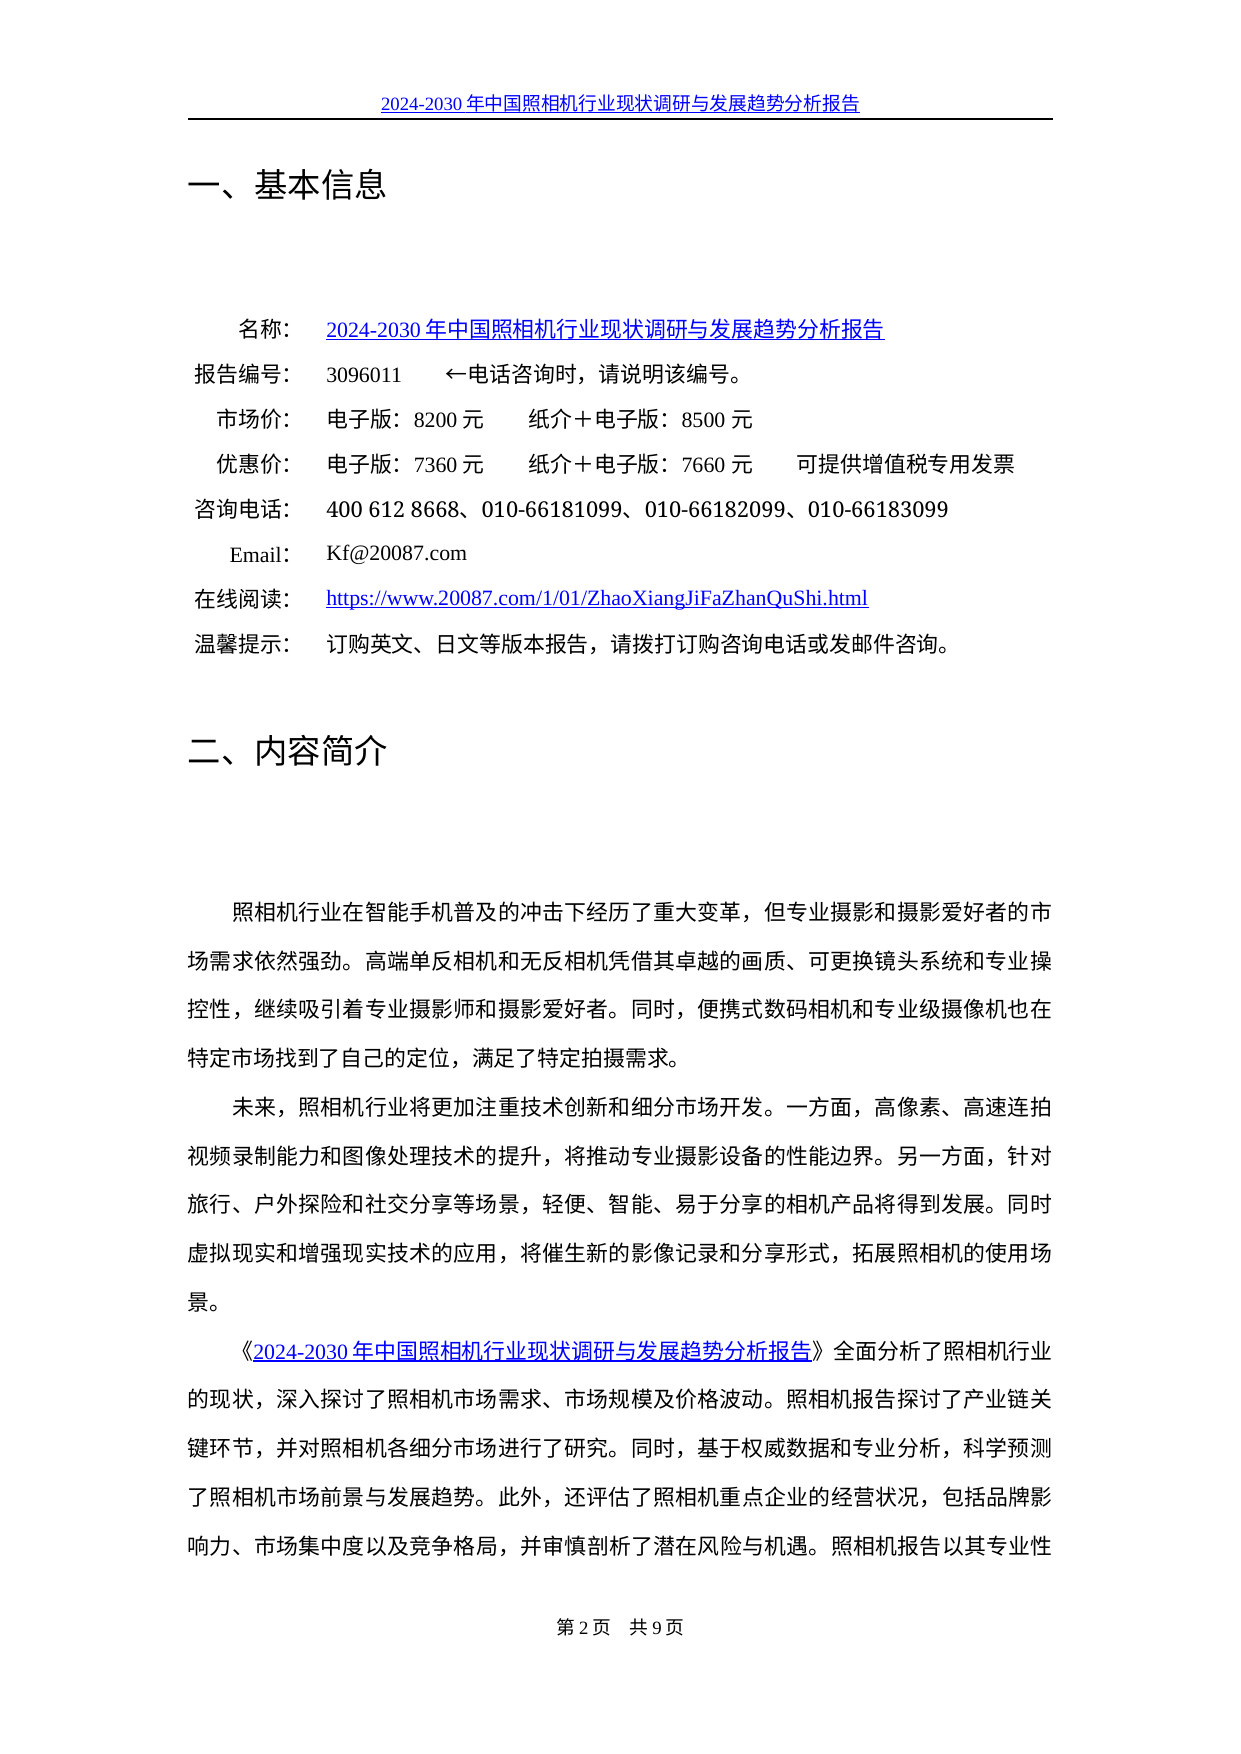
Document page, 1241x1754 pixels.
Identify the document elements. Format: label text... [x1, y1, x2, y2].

title 一、基本信息 [187, 150, 1053, 215]
table_cell Kf@20087.com [315, 537, 1073, 582]
table_cell 咨询电话： [167, 492, 315, 537]
table_cell 订购英文、日文等版本报告，请拨打订购咨询电话或发邮件咨询。 [315, 627, 1073, 672]
table_cell 报告编号： [167, 357, 315, 402]
title 二、内容简介 [187, 717, 1053, 782]
table_cell 市场价： [167, 402, 315, 447]
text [187, 894, 1053, 1561]
table_cell 电子版：8200 元 纸介＋电子版：8500 元 [315, 402, 1073, 447]
table_cell 温馨提示： [167, 627, 315, 672]
table_cell 在线阅读： [167, 582, 315, 627]
table_cell Email： [167, 537, 315, 582]
table_header 名称： [167, 312, 315, 357]
table_cell 优惠价： [167, 447, 315, 492]
table_cell 3096011 ←电话咨询时，请说明该编号。 [315, 357, 1073, 402]
table_cell 电子版：7360 元 纸介＋电子版：7660 元 可提供增值税专用发票 [315, 447, 1073, 492]
table_cell 400 612 8668、010-66181099、010-66182099、010-66183099 [315, 492, 1073, 537]
table_cell [315, 582, 1073, 627]
table_header 2024-2030年中国照相机行业现状调研与发展趋势分析报告 [315, 312, 1073, 357]
